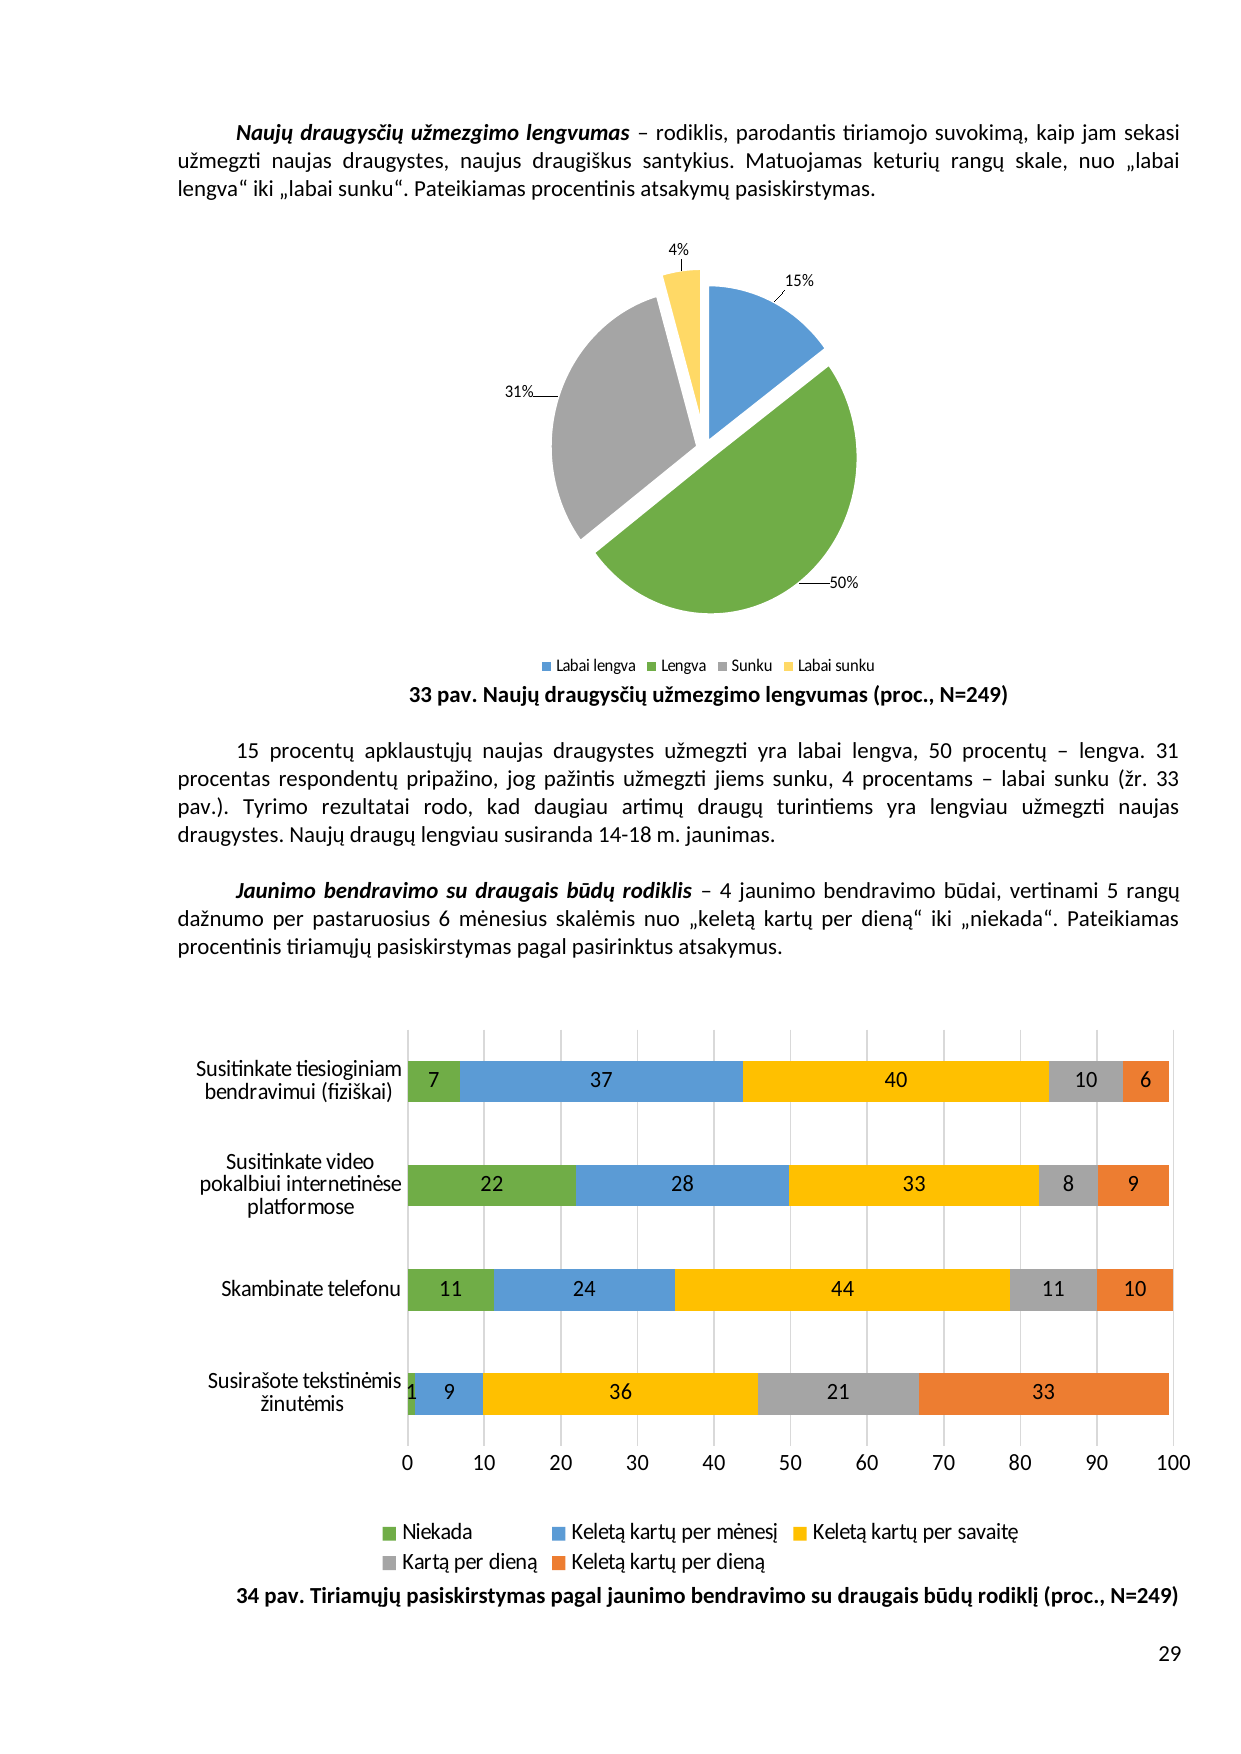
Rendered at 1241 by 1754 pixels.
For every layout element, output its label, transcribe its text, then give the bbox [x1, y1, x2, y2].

text Jaunimo bendravimo su draugais būdų rodiklis – 4 jaunimo bendravimo būdai, vertinami 5 rangų dažnumo per pastaruosius 6 mėnesius skalėmis nuo „keletą kartų per dieną“ iki „niekada“. Pateikiamas procentinis tiriamųjų pasiskirstymas pagal pasirinktus atsakymus. [177, 876, 1181, 960]
text 15 procentų apklaustųjų naujas draugystes užmegzti yra labai lengva, 50 procentų – lengva. 31 procentas respondentų pripažino, jog pažintis užmegzti jiems sunku, 4 procentams – labai sunku (žr. 33 pav.). Tyrimo rezultatai rodo, kad daugiau artimų draugų turintiems yra lengviau užmegzti naujas draugystes. Naujų draugų lengviau susiranda 14-18 m. jaunimas. [177, 736, 1181, 848]
text Naujų draugysčių užmezgimo lengvumas – rodiklis, parodantis tiriamojo suvokimą, kaip jam sekasi užmegzti naujas draugystes, naujus draugiškus santykius. Matuojamas keturių rangų skale, nuo „labai lengva“ iki „labai sunku“. Pateikiamas procentinis atsakymų pasiskirstymas. [177, 118, 1181, 202]
text 33 pav. Naujų draugysčių užmezgimo lengvumas (proc., N=249) [177, 680, 1181, 708]
text 34 pav. Tiriamųjų pasiskirstymas pagal jaunimo bendravimo su draugais būdų rodiklį (proc., N=249) [177, 1581, 1181, 1609]
